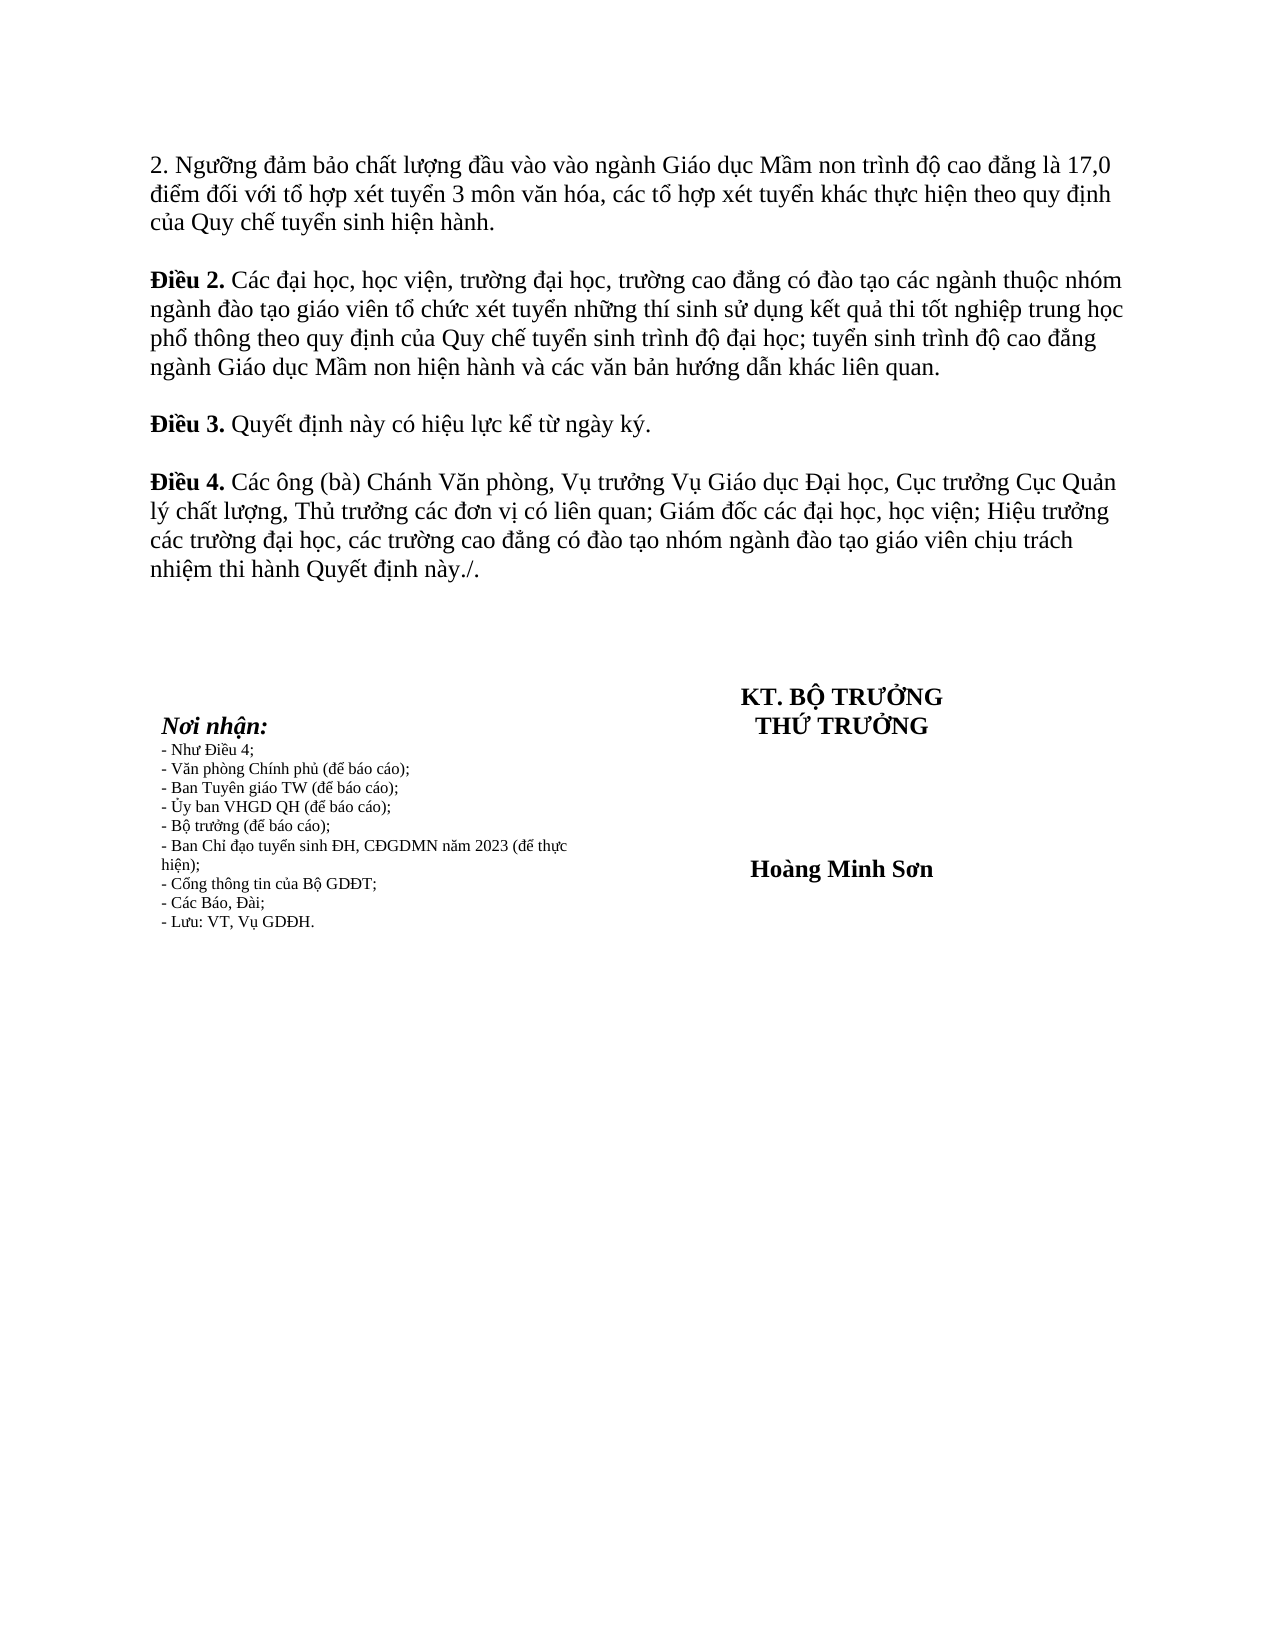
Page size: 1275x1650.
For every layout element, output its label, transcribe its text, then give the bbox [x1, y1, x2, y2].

table_header KT. BỘ TRƯỞNG THỨ TRƯỞNG Hoàng Minh Sơn [611, 670, 1072, 931]
text Điều 4. Các ông (bà) Chánh Văn phòng, Vụ trưởng Vụ Giáo dục Đại học, Cục trưởng Cục Quản lý chất lượng, Thủ trưởng các đơn vị có liên quan; Giám đốc các đại học, học viện; Hiệu trưởng các trường đại học, các trường cao đẳng có đào tạo nhóm ngành đào tạo giáo viên chịu trách nhiệm thi hành Quyết định này./. [150, 467, 1125, 582]
text Điều 3. Quyết định này có hiệu lực kể từ ngày ký. [150, 409, 1125, 438]
text 2. Ngưỡng đảm bảo chất lượng đầu vào vào ngành Giáo dục Mầm non trình độ cao đẳng là 17,0 điểm đối với tổ hợp xét tuyển 3 môn văn hóa, các tổ hợp xét tuyển khác thực hiện theo quy định của Quy chế tuyển sinh hiện hành. [150, 150, 1125, 236]
text Điều 2. Các đại học, học viện, trường đại học, trường cao đẳng có đào tạo các ngành thuộc nhóm ngành đào tạo giáo viên tổ chức xét tuyển những thí sinh sử dụng kết quả thi tốt nghiệp trung học phổ thông theo quy định của Quy chế tuyển sinh trình độ đại học; tuyển sinh trình độ cao đẳng ngành Giáo dục Mầm non hiện hành và các văn bản hướng dẫn khác liên quan. [150, 265, 1125, 380]
table_header Nơi nhận: - Như Điều 4; - Văn phòng Chính phủ (để báo cáo); - Ban Tuyên giáo TW (để báo cáo); - Ủy ban VHGD QH (để báo cáo); - Bộ trưởng (để báo cáo); - Ban Chỉ đạo tuyển sinh ĐH, CĐGDMN năm 2023 (để thực hiện); - Cổng thông tin của Bộ GDĐT; - Các Báo, Đài; - Lưu: VT, Vụ GDĐH. [150, 670, 611, 931]
